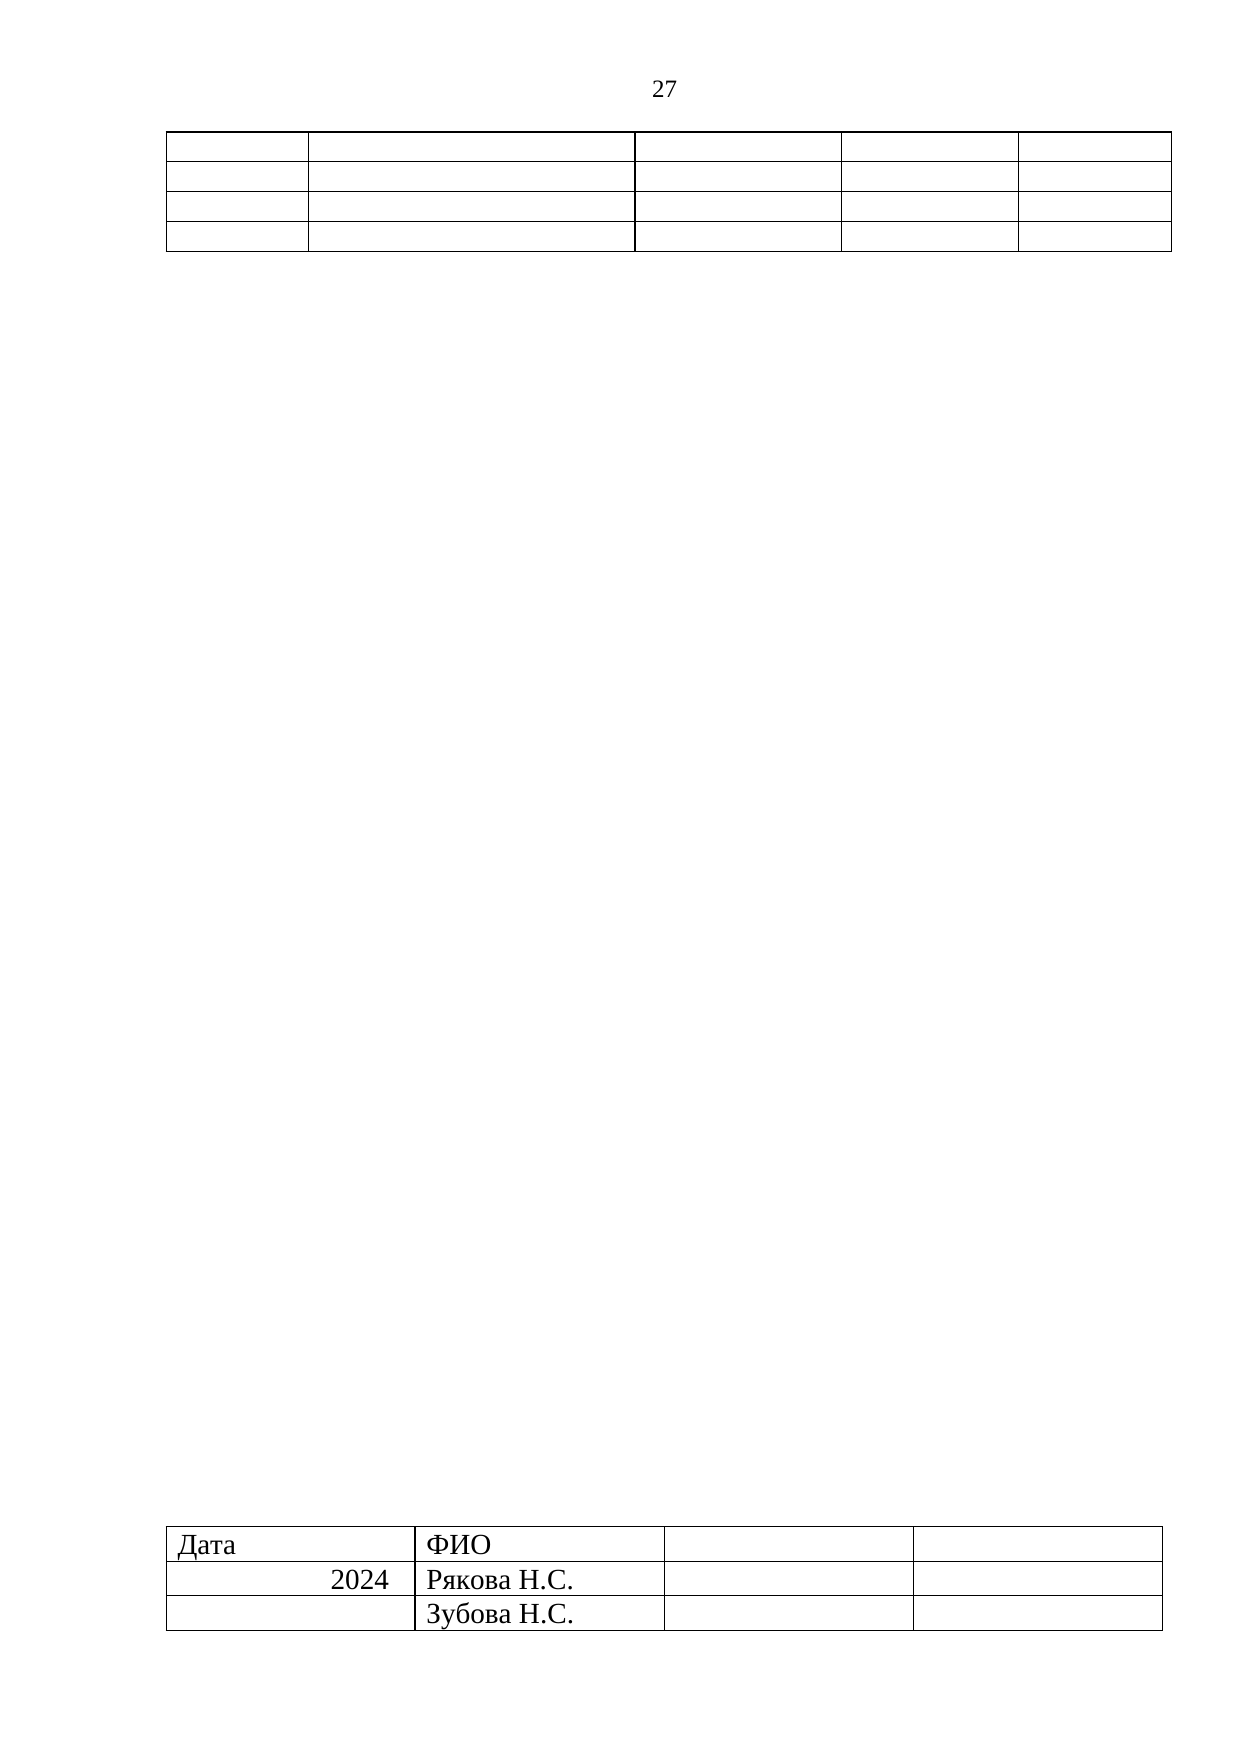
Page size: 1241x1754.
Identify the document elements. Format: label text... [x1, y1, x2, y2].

table_header ФИО [416, 1527, 664, 1561]
table_cell [167, 1596, 414, 1630]
table_cell [636, 192, 841, 221]
table_cell [914, 1596, 1162, 1630]
table_cell [167, 162, 308, 191]
table_cell [167, 222, 308, 251]
table_cell [914, 1562, 1162, 1595]
table_cell [309, 192, 634, 221]
table_cell Зубова Н.С. [416, 1596, 664, 1630]
table_cell [842, 192, 1018, 221]
table_cell [636, 162, 841, 191]
table_cell Рякова Н.С. [416, 1562, 664, 1595]
table_cell [309, 133, 634, 161]
table_cell [636, 222, 841, 251]
table_cell [636, 133, 841, 161]
table_cell [1019, 133, 1171, 161]
table_cell [665, 1596, 913, 1630]
table_cell [1019, 222, 1171, 251]
table_cell [1019, 162, 1171, 191]
table_cell [309, 162, 634, 191]
table_cell [842, 133, 1018, 161]
table_cell [167, 133, 308, 161]
table_cell [842, 162, 1018, 191]
table_cell [665, 1562, 913, 1595]
table_cell [842, 222, 1018, 251]
table_header Дата [167, 1527, 414, 1561]
table_cell 2024 [167, 1562, 414, 1595]
table_header [914, 1527, 1162, 1561]
table_cell [1019, 192, 1171, 221]
table_cell [309, 222, 634, 251]
table_header [665, 1527, 913, 1561]
table_cell [167, 192, 308, 221]
